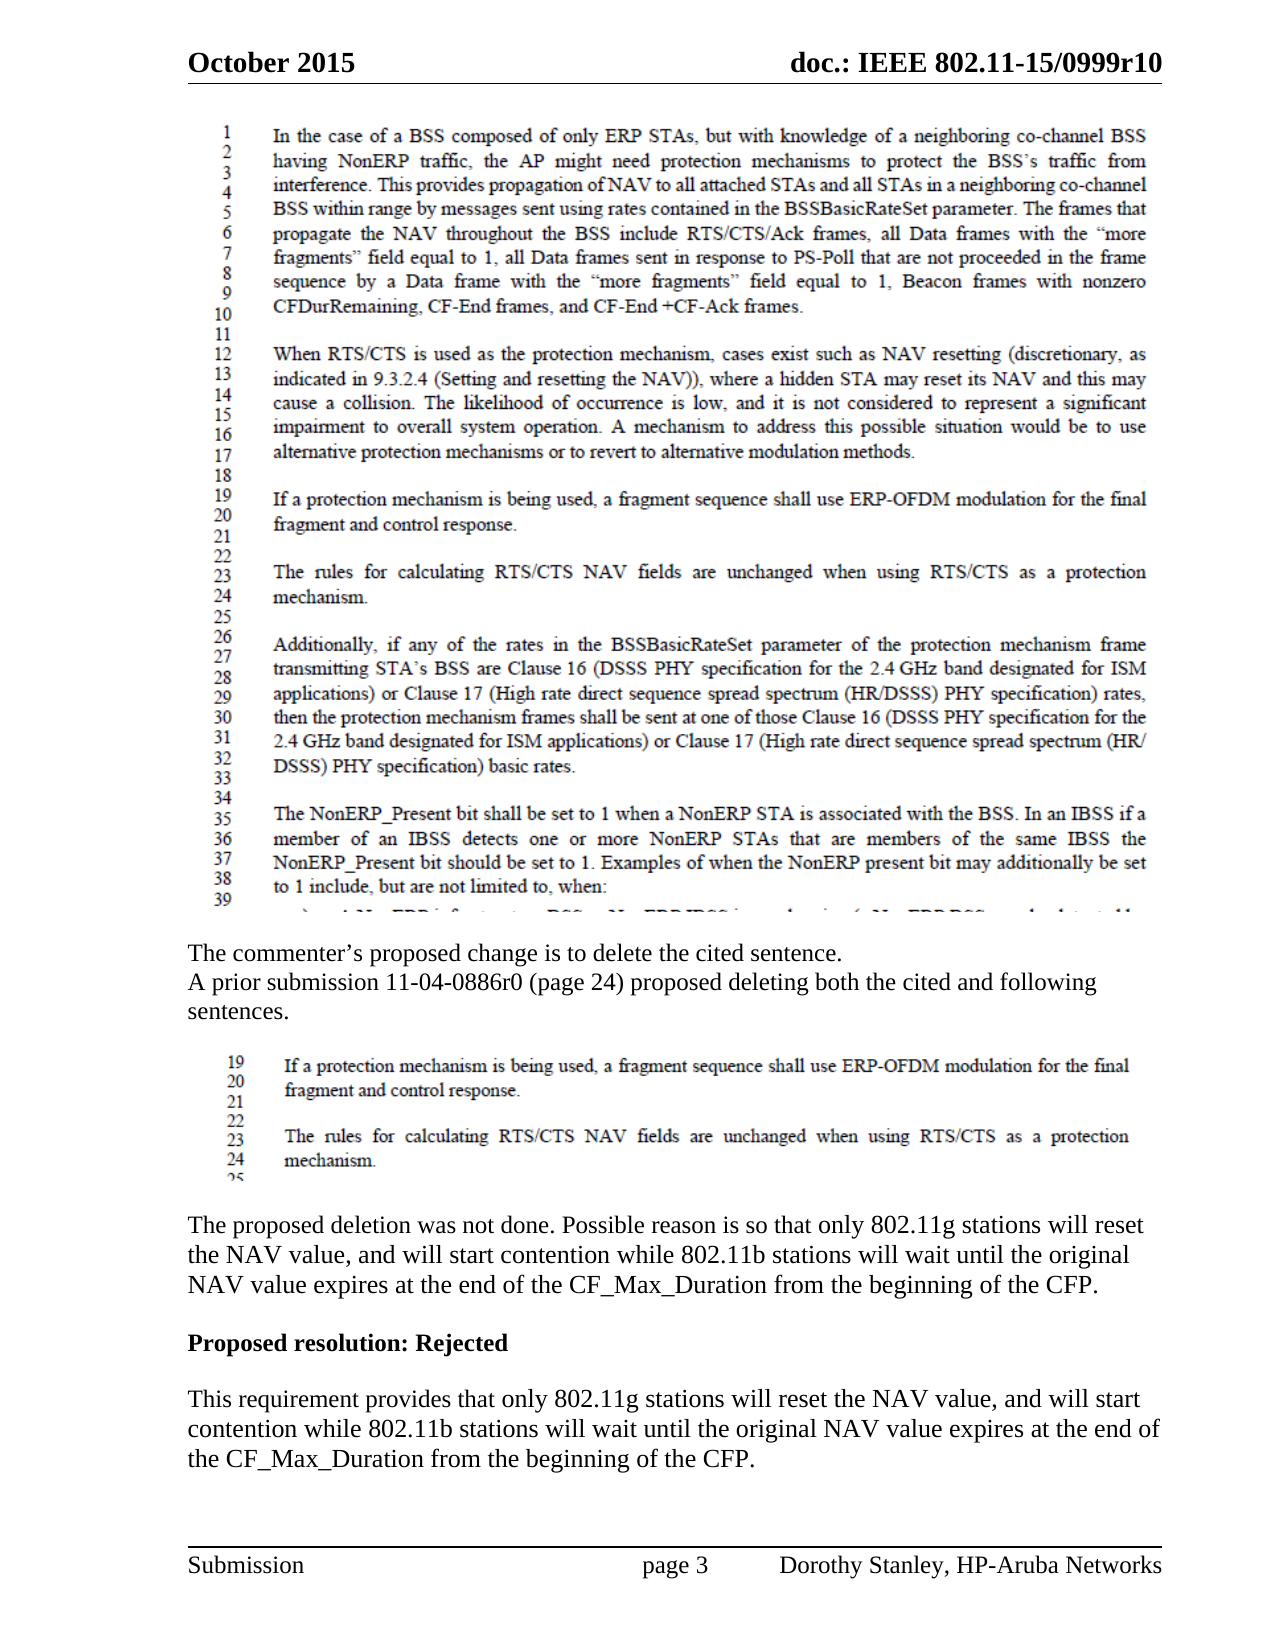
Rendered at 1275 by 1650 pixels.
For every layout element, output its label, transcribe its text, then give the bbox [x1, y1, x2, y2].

text A prior submission 11-04-0886r0 (page 24) proposed deleting both the cited and following sentences. [187, 967, 1162, 1024]
text The commenter’s proposed change is to delete the cited sentence. [187, 938, 1162, 967]
text This requirement provides that only 802.11g stations will reset the NAV value, and will start contention while 802.11b stations will wait until the original NAV value expires at the end of the CF_Max_Duration from the beginning of the CFP. [187, 1383, 1162, 1473]
text Proposed resolution: Rejected [187, 1328, 1162, 1357]
text The proposed deletion was not done. Possible reason is so that only 802.11g stations will reset the NAV value, and will start contention while 802.11b stations will wait until the original NAV value expires at the end of the CF_Max_Duration from the beginning of the CFP. [187, 1209, 1162, 1299]
